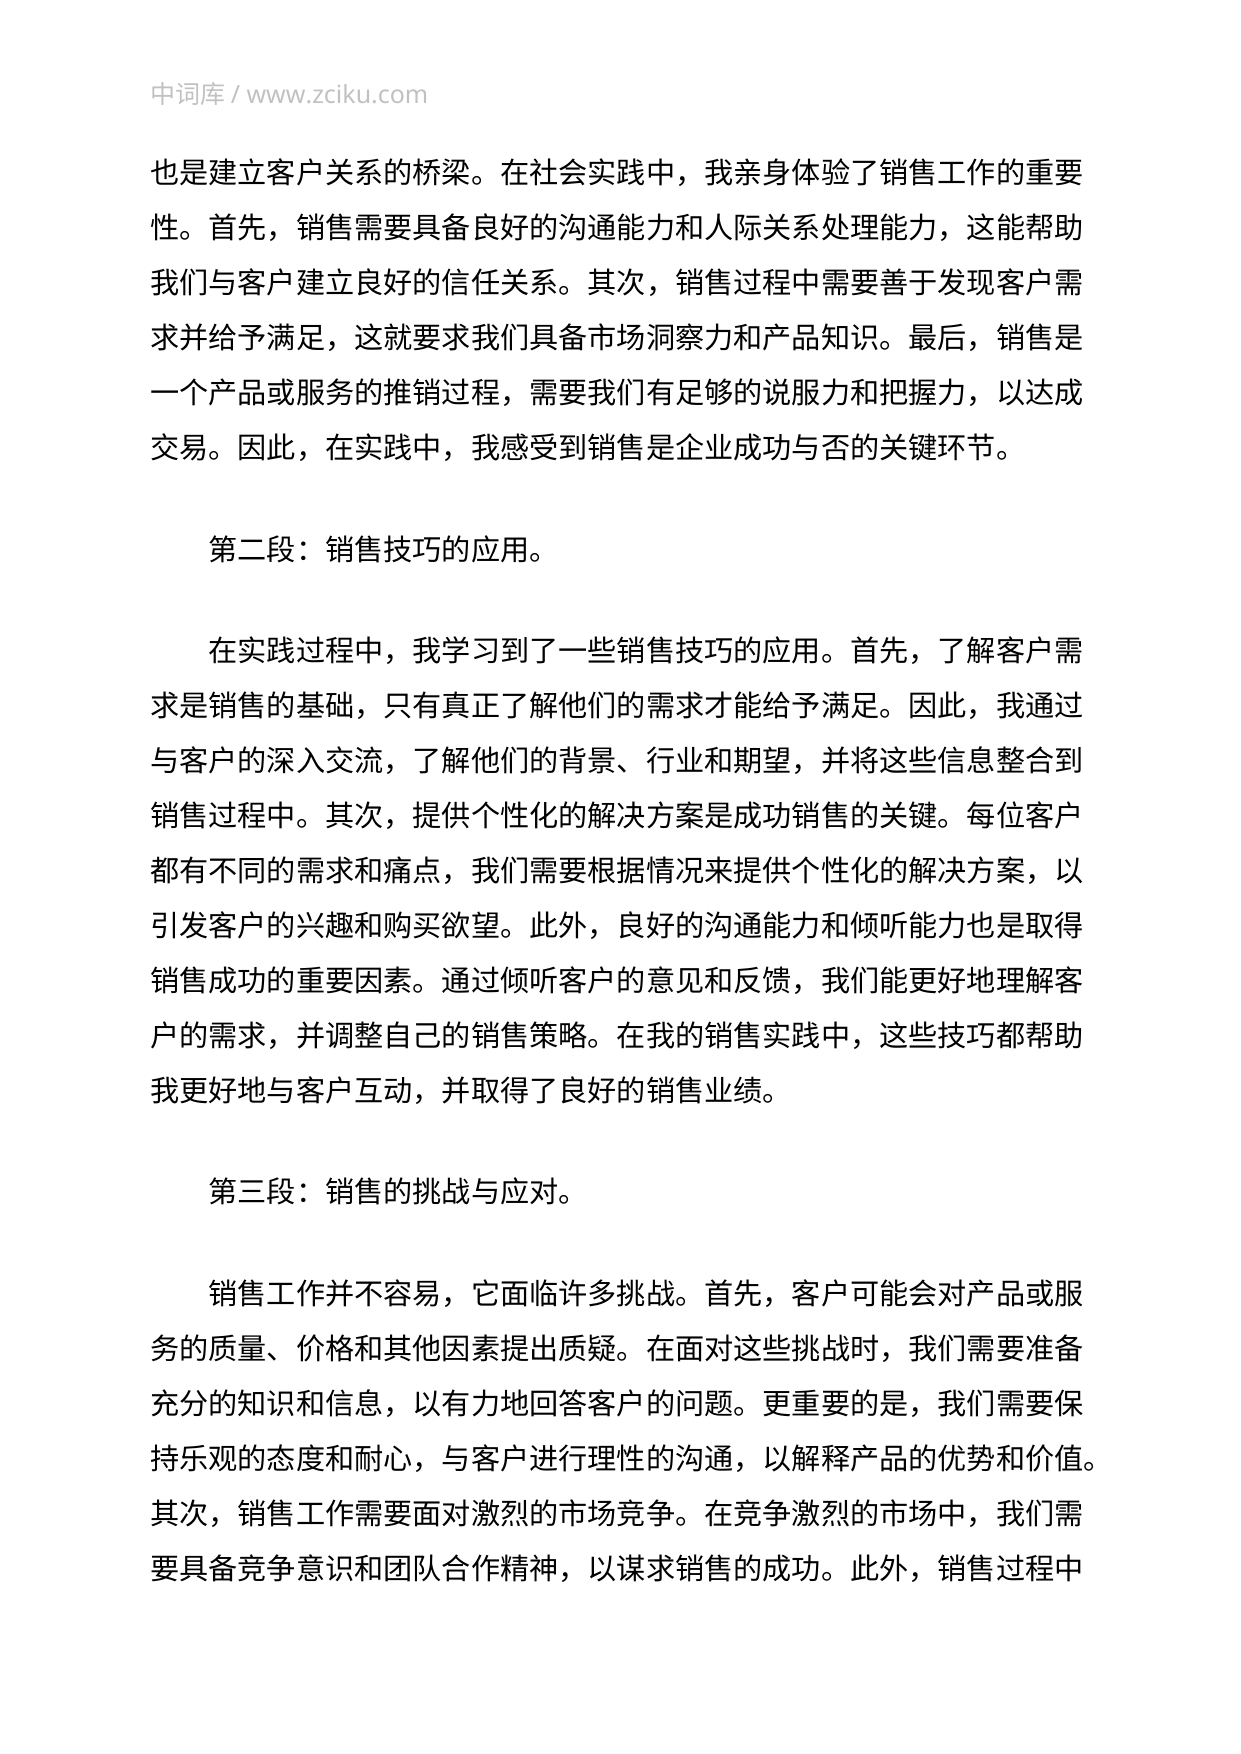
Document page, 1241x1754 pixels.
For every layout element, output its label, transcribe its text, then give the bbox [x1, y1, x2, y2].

text 第二段：销售技巧的应用。 [150, 526, 1090, 568]
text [150, 150, 1090, 467]
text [150, 1271, 1090, 1587]
text 在实践过程中，我学习到了一些销售技巧的应用。首先，了解客户需求是销售的基础，只有真正了解他们的需求才能给予满足。因此，我通过与客户的深入交流，了解他们的背景、行业和期望，并将这些信息整合到销售过程中。其次，提供个性化的解决方案是成功销售的关键。每位客户都有不同的需求和痛点，我们需要根据情况来提供个性化的解决方案，以引发客户的兴趣和购买欲望。此外，良好的沟通能力和倾听能力也是取得销售成功的重要因素。通过倾听客户的意见和反馈，我们能更好地理解客户的需求，并调整自己的销售策略。在我的销售实践中，这些技巧都帮助我更好地与客户互动，并取得了良好的销售业绩。 [150, 628, 1090, 1109]
text 第三段：销售的挑战与应对。 [150, 1169, 1090, 1211]
